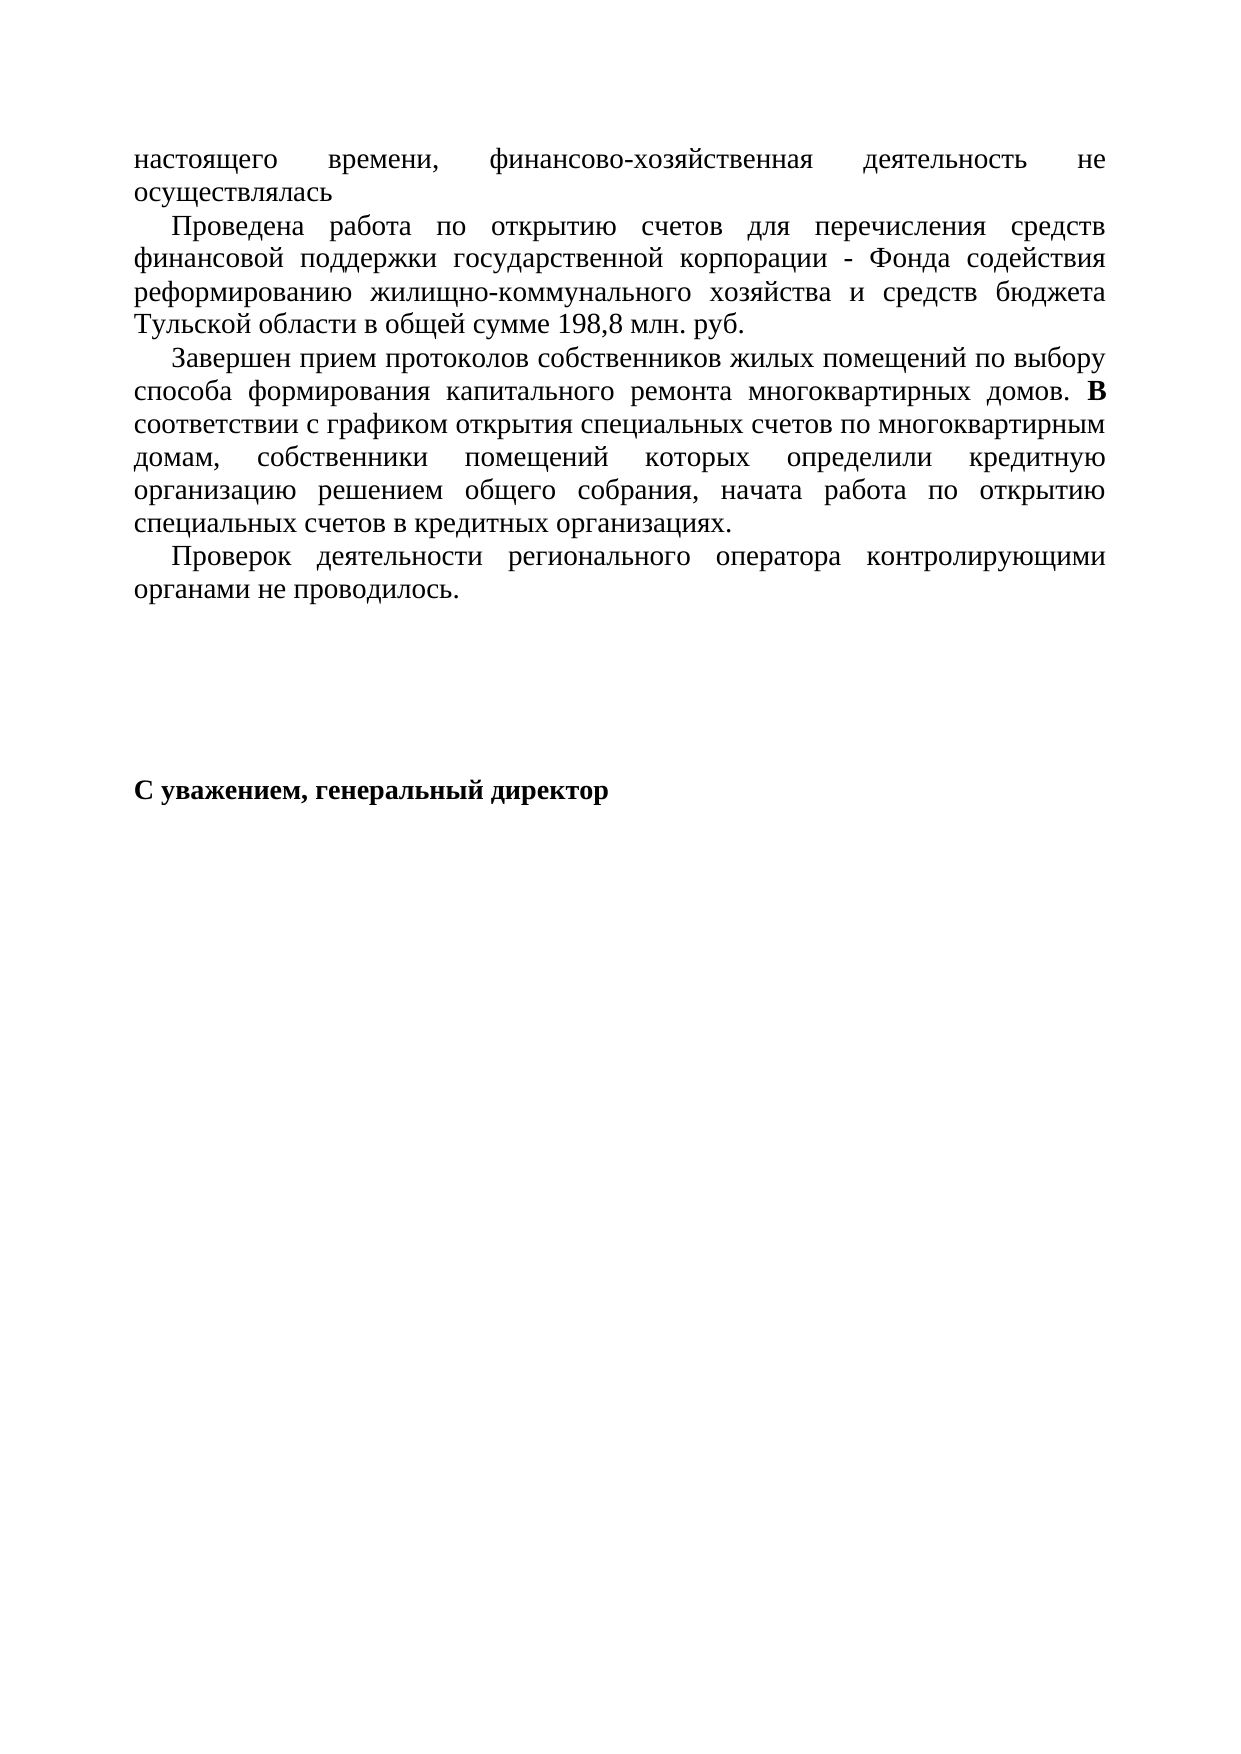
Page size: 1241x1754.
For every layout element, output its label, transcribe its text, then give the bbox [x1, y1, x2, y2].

text С уважением, генеральный директор [134, 752, 1106, 812]
text Проверок деятельности регионального оператора контролирующими органами не проводилось. [134, 539, 1106, 605]
text Проведена работа по открытию счетов для перечисления средств финансовой поддержки государственной корпорации - Фонда содействия реформированию жилищно-коммунального хозяйства и средств бюджета Тульской области в общей сумме 198,8 млн. руб. [134, 208, 1106, 341]
text Завершен прием протоколов собственников жилых помещений по выбору способа формирования капитального ремонта многоквартирных домов. В соответствии с графиком открытия специальных счетов по многоквартирным домам, собственники помещений которых определили кредитную организацию решением общего собрания, начата работа по открытию специальных счетов в кредитных организациях. [134, 341, 1106, 539]
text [134, 142, 1106, 208]
